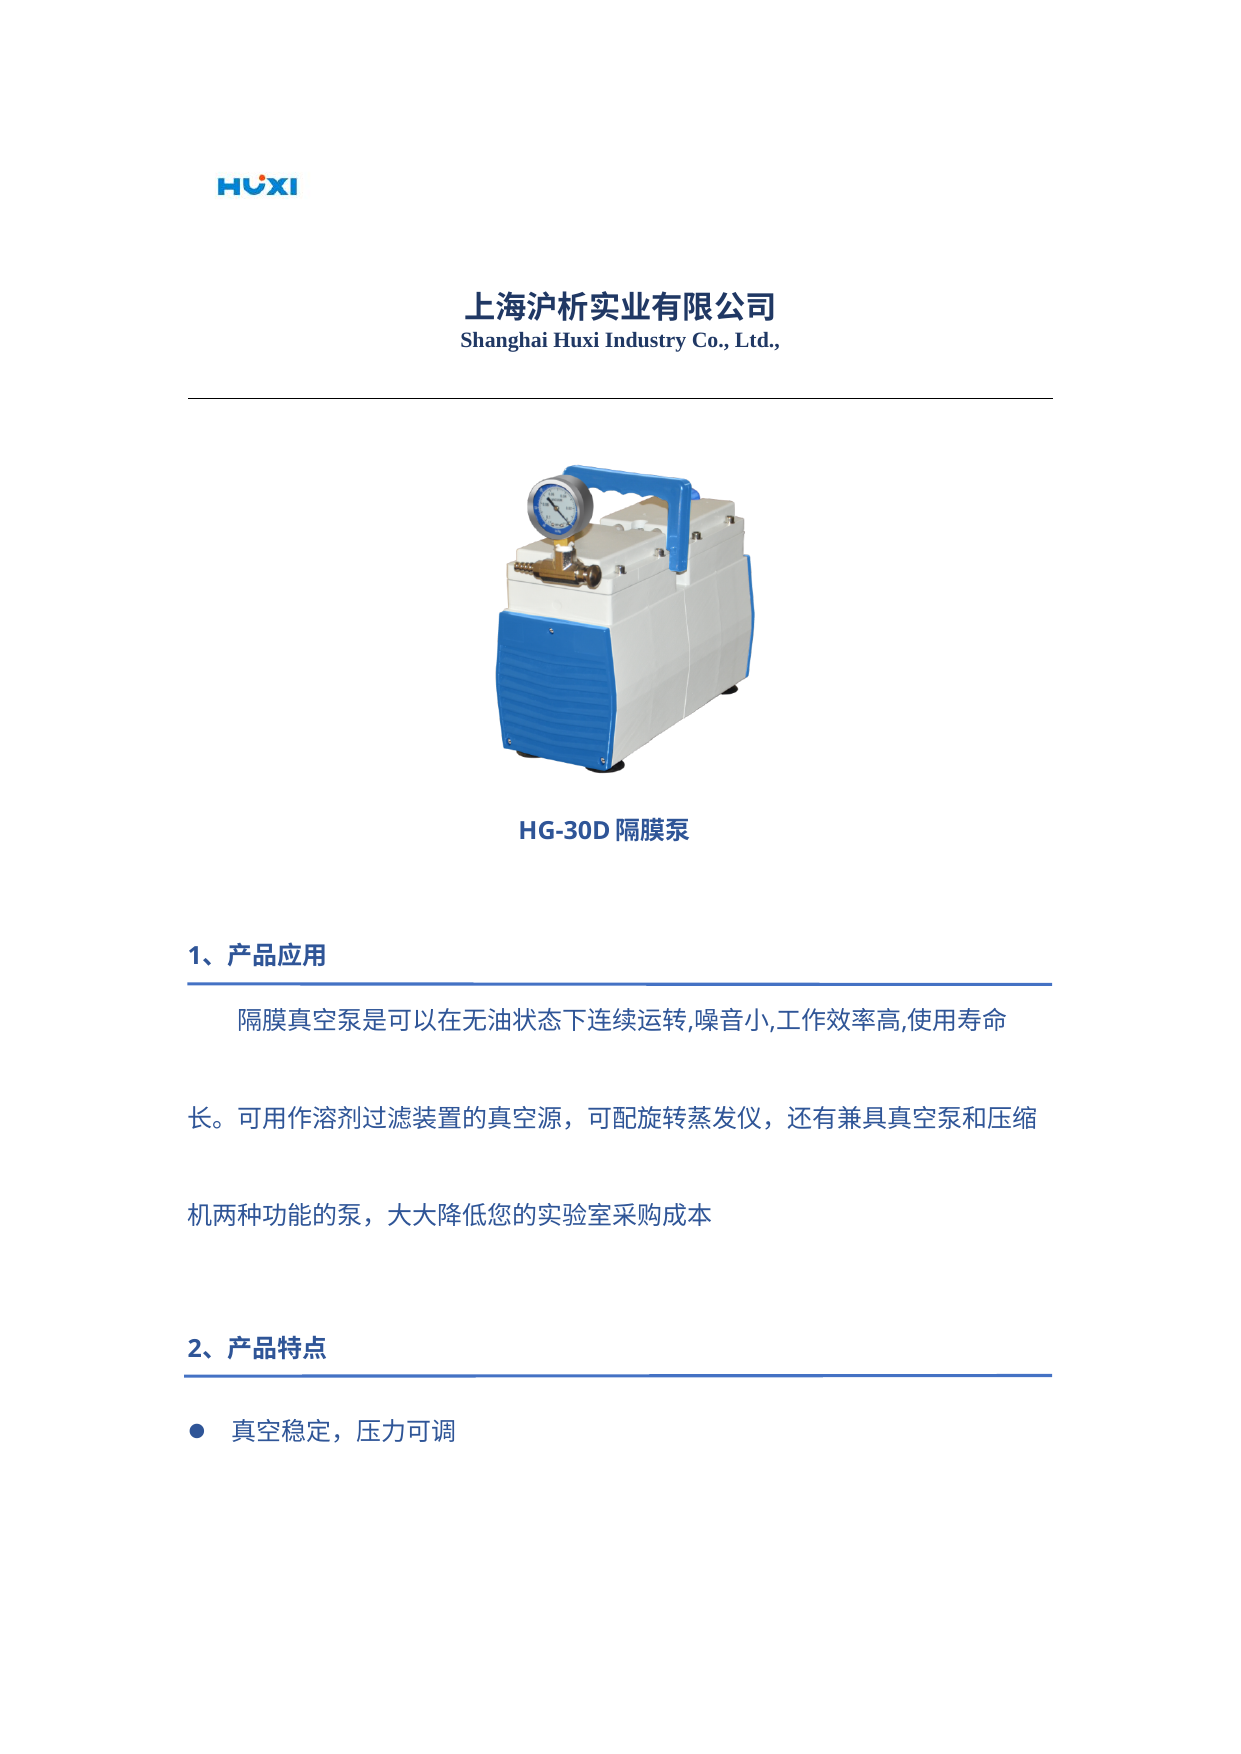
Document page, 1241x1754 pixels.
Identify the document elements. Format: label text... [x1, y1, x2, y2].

picture [353, 406, 939, 794]
list 真空稳定，压力可调 [187, 1397, 1053, 1462]
list 隔膜真空泵是可以在无油状态下连续运转,噪音小,工作效率高,使用寿命长。可用作溶剂过滤装置的真空源，可配旋转蒸发仪，还有兼具真空泵和压缩机两种功能的泵，大大降低您的实验室采购成本 [187, 986, 1053, 1246]
list 1、产品应用 [187, 921, 1053, 986]
picture [187, 117, 323, 253]
list 2、产品特点 [187, 1314, 1053, 1379]
